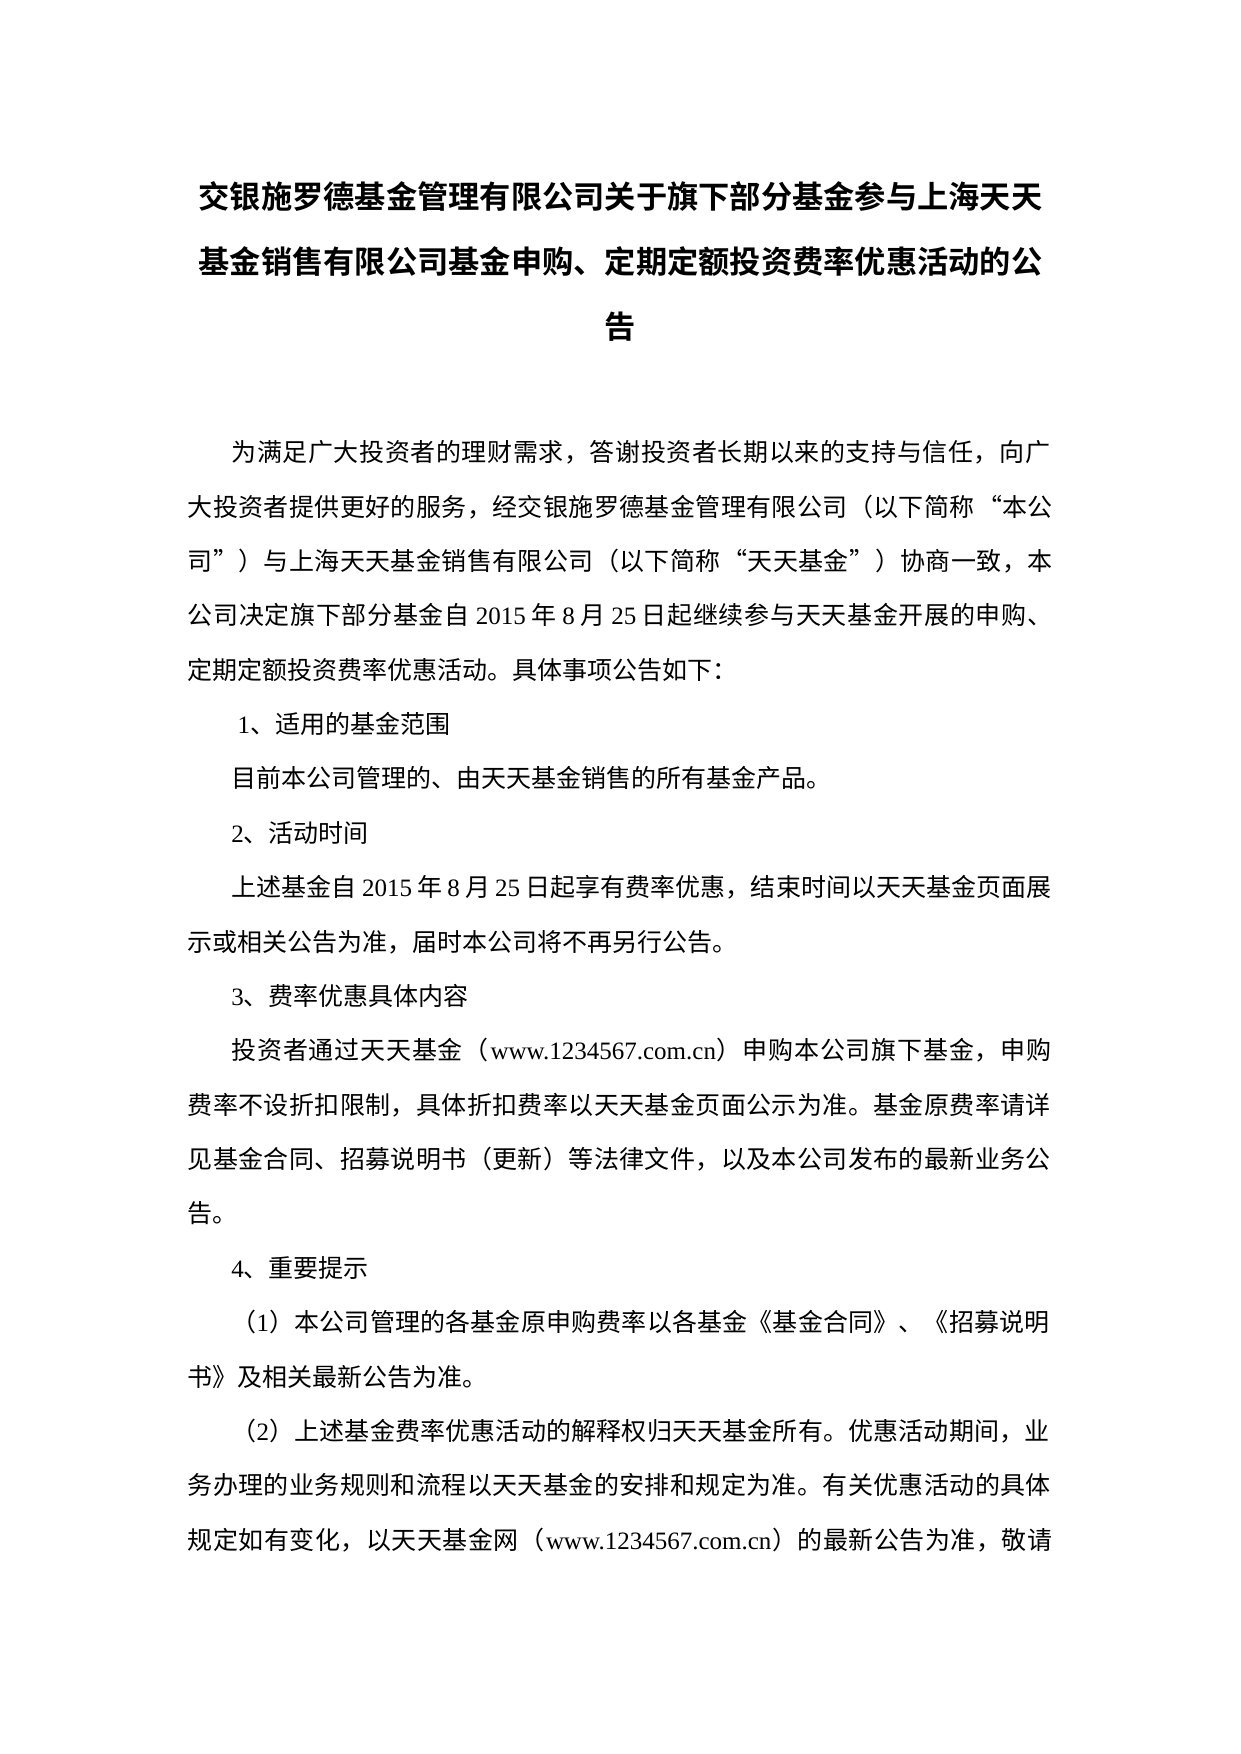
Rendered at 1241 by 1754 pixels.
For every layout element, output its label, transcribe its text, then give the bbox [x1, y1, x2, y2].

text 2、活动时间 [187, 813, 1053, 849]
text （1）本公司管理的各基金原申购费率以各基金《基金合同》、《招募说明书》及相关最新公告为准。 [187, 1303, 1053, 1393]
text 为满足广大投资者的理财需求，答谢投资者长期以来的支持与信任，向广大投资者提供更好的服务，经交银施罗德基金管理有限公司（以下简称“本公司”）与上海天天基金销售有限公司（以下简称“天天基金”）协商一致，本公司决定旗下部分基金自2015年8月25日起继续参与天天基金开展的申购、定期定额投资费率优惠活动。具体事项公告如下： [187, 433, 1053, 686]
text 上述基金自2015年8月25日起享有费率优惠，结束时间以天天基金页面展示或相关公告为准，届时本公司将不再另行公告。 [187, 868, 1053, 958]
text 1、适用的基金范围 [187, 704, 1053, 741]
text 4、重要提示 [187, 1248, 1053, 1284]
text 投资者通过天天基金（www.1234567.com.cn）申购本公司旗下基金，申购费率不设折扣限制，具体折扣费率以天天基金页面公示为准。基金原费率请详见基金合同、招募说明书（更新）等法律文件，以及本公司发布的最新业务公告。 [187, 1031, 1053, 1230]
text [187, 1411, 1053, 1556]
text 3、费率优惠具体内容 [187, 976, 1053, 1013]
text 目前本公司管理的、由天天基金销售的所有基金产品。 [187, 759, 1053, 795]
text 交银施罗德基金管理有限公司关于旗下部分基金参与上海天天基金销售有限公司基金申购、定期定额投资费率优惠活动的公告 [187, 162, 1053, 357]
